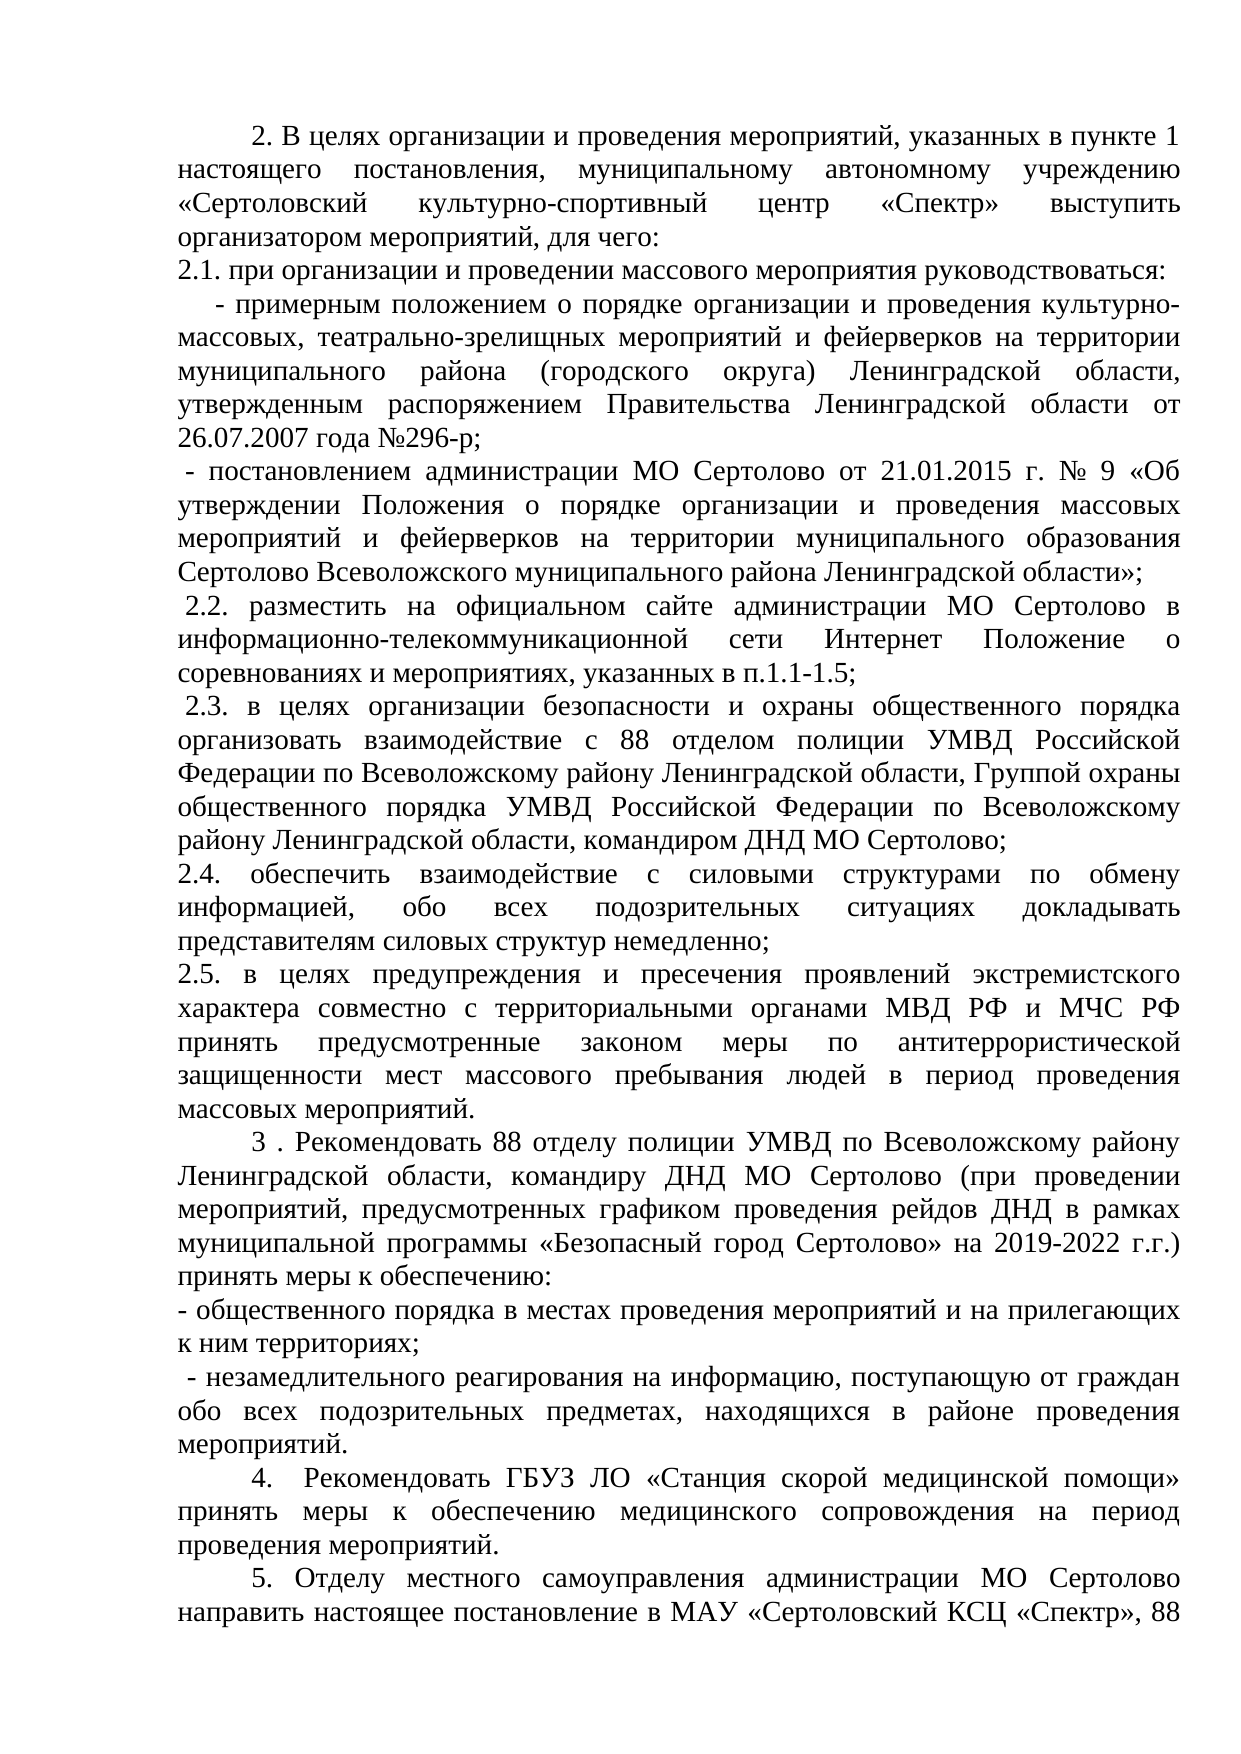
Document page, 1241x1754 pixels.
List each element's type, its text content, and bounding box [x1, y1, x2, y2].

text - примерным положением о порядке организации и проведения культурно-массовых, театрально-зрелищных мероприятий и фейерверков на территории муниципального района (городского округа) Ленинградской области, утвержденным распоряжением Правительства Ленинградской области от 26.07.2007 года №296-р; [177, 286, 1181, 453]
text 2.3. в целях организации безопасности и охраны общественного порядка организовать взаимодействие с 88 отделом полиции УМВД Российской Федерации по Всеволожскому району Ленинградской области, Группой охраны общественного порядка УМВД Российской Федерации по Всеволожскому району Ленинградской области, командиром ДНД МО Сертолово; [177, 688, 1181, 856]
text 4. Рекомендовать ГБУЗ ЛО «Станция скорой медицинской помощи» принять меры к обеспечению медицинского сопровождения на период проведения мероприятий. [177, 1460, 1181, 1560]
text - незамедлительного реагирования на информацию, поступающую от граждан обо всех подозрительных предметах, находящихся в районе проведения мероприятий. [177, 1359, 1181, 1460]
text 2. В целях организации и проведения мероприятий, указанных в пункте 1 настоящего постановления, муниципальному автономному учреждению «Сертоловский культурно-спортивный центр «Спектр» выступить организатором мероприятий, для чего: [177, 118, 1181, 252]
text 2.1. при организации и проведении массового мероприятия руководствоваться: [177, 252, 1181, 286]
text 3 . Рекомендовать 88 отделу полиции УМВД по Всеволожскому району Ленинградской области, командиру ДНД МО Сертолово (при проведении мероприятий, предусмотренных графиком проведения рейдов ДНД в рамках муниципальной программы «Безопасный город Сертолово» на 2019-2022 г.г.) принять меры к обеспечению: [177, 1124, 1181, 1292]
text 2.5. в целях предупреждения и пресечения проявлений экстремистского характера совместно с территориальными органами МВД РФ и МЧС РФ принять предусмотренные законом меры по антитеррористической защищенности мест массового пребывания людей в период проведения массовых мероприятий. [177, 957, 1181, 1124]
text 2.4. обеспечить взаимодействие с силовыми структурами по обмену информацией, обо всех подозрительных ситуациях докладывать представителям силовых структур немедленно; [177, 856, 1181, 957]
text - постановлением администрации МО Сертолово от 21.01.2015 г. № 9 «Об утверждении Положения о порядке организации и проведения массовых мероприятий и фейерверков на территории муниципального образования Сертолово Всеволожского муниципального района Ленинградской области»; [177, 453, 1181, 588]
text - общественного порядка в местах проведения мероприятий и на прилегающих к ним территориях; [177, 1292, 1181, 1359]
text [177, 1560, 1181, 1627]
text 2.2. разместить на официальном сайте администрации МО Сертолово в информационно-телекоммуникационной сети Интернет Положение о соревнованиях и мероприятиях, указанных в п.1.1-1.5; [177, 588, 1181, 688]
